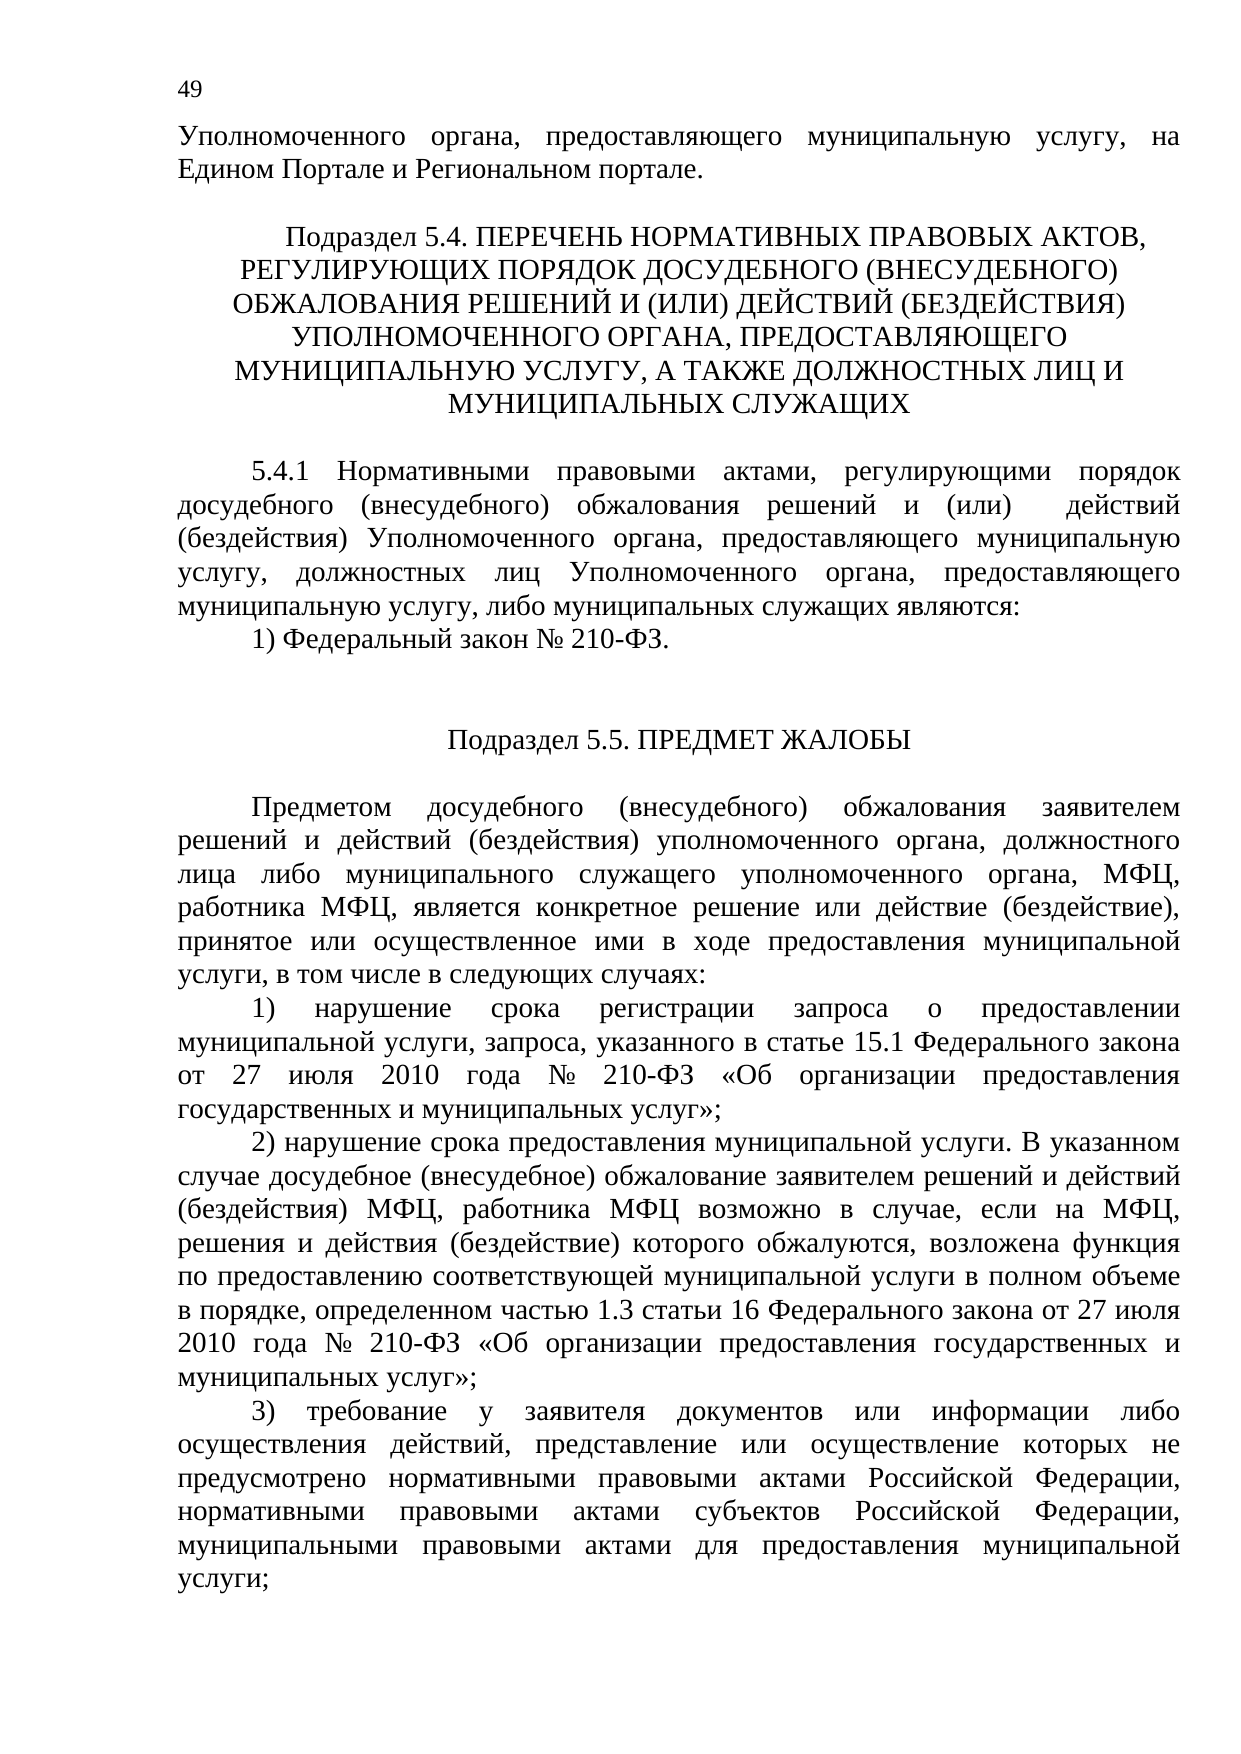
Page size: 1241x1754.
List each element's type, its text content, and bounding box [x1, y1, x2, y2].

text Подраздел 5.4. ПЕРЕЧЕНЬ НОРМАТИВНЫХ ПРАВОВЫХ АКТОВ, РЕГУЛИРУЮЩИХ ПОРЯДОК ДОСУДЕБНОГО (ВНЕСУДЕБНОГО) ОБЖАЛОВАНИЯ РЕШЕНИЙ И (ИЛИ) ДЕЙСТВИЙ (БЕЗДЕЙСТВИЯ) УПОЛНОМОЧЕННОГО ОРГАНА, ПРЕДОСТАВЛЯЮЩЕГО МУНИЦИПАЛЬНУЮ УСЛУГУ, А ТАКЖЕ ДОЛЖНОСТНЫХ ЛИЦ И МУНИЦИПАЛЬНЫХ СЛУЖАЩИХ [177, 219, 1181, 420]
text Подраздел 5.5. ПРЕДМЕТ ЖАЛОБЫ [177, 722, 1181, 755]
text 2) нарушение срока предоставления муниципальной услуги. В указанном случае досудебное (внесудебное) обжалование заявителем решений и действий (бездействия) МФЦ, работника МФЦ возможно в случае, если на МФЦ, решения и действия (бездействие) которого обжалуются, возложена функция по предоставлению соответствующей муниципальной услуги в полном объеме в порядке, определенном частью 1.3 статьи 16 Федерального закона от 27 июля 2010 года № 210-ФЗ «Об организации предоставления государственных и муниципальных услуг»; [177, 1124, 1181, 1393]
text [177, 118, 1181, 185]
text 5.4.1 Нормативными правовыми актами, регулирующими порядок досудебного (внесудебного) обжалования решений и (или) действий (бездействия) Уполномоченного органа, предоставляющего муниципальную услугу, должностных лиц Уполномоченного органа, предоставляющего муниципальную услугу, либо муниципальных служащих являются: [177, 453, 1181, 621]
text Предметом досудебного (внесудебного) обжалования заявителем решений и действий (бездействия) уполномоченного органа, должностного лица либо муниципального служащего уполномоченного органа, МФЦ, работника МФЦ, является конкретное решение или действие (бездействие), принятое или осуществленное ими в ходе предоставления муниципальной услуги, в том числе в следующих случаях: [177, 789, 1181, 990]
text 3) требование у заявителя документов или информации либо осуществления действий, представление или осуществление которых не предусмотрено нормативными правовыми актами Российской Федерации, нормативными правовыми актами субъектов Российской Федерации, муниципальными правовыми актами для предоставления муниципальной услуги; [177, 1393, 1181, 1594]
text 1) нарушение срока регистрации запроса о предоставлении муниципальной услуги, запроса, указанного в статье 15.1 Федерального закона от 27 июля 2010 года № 210-ФЗ «Об организации предоставления государственных и муниципальных услуг»; [177, 990, 1181, 1124]
text 1) Федеральный закон № 210-ФЗ. [177, 621, 1181, 655]
